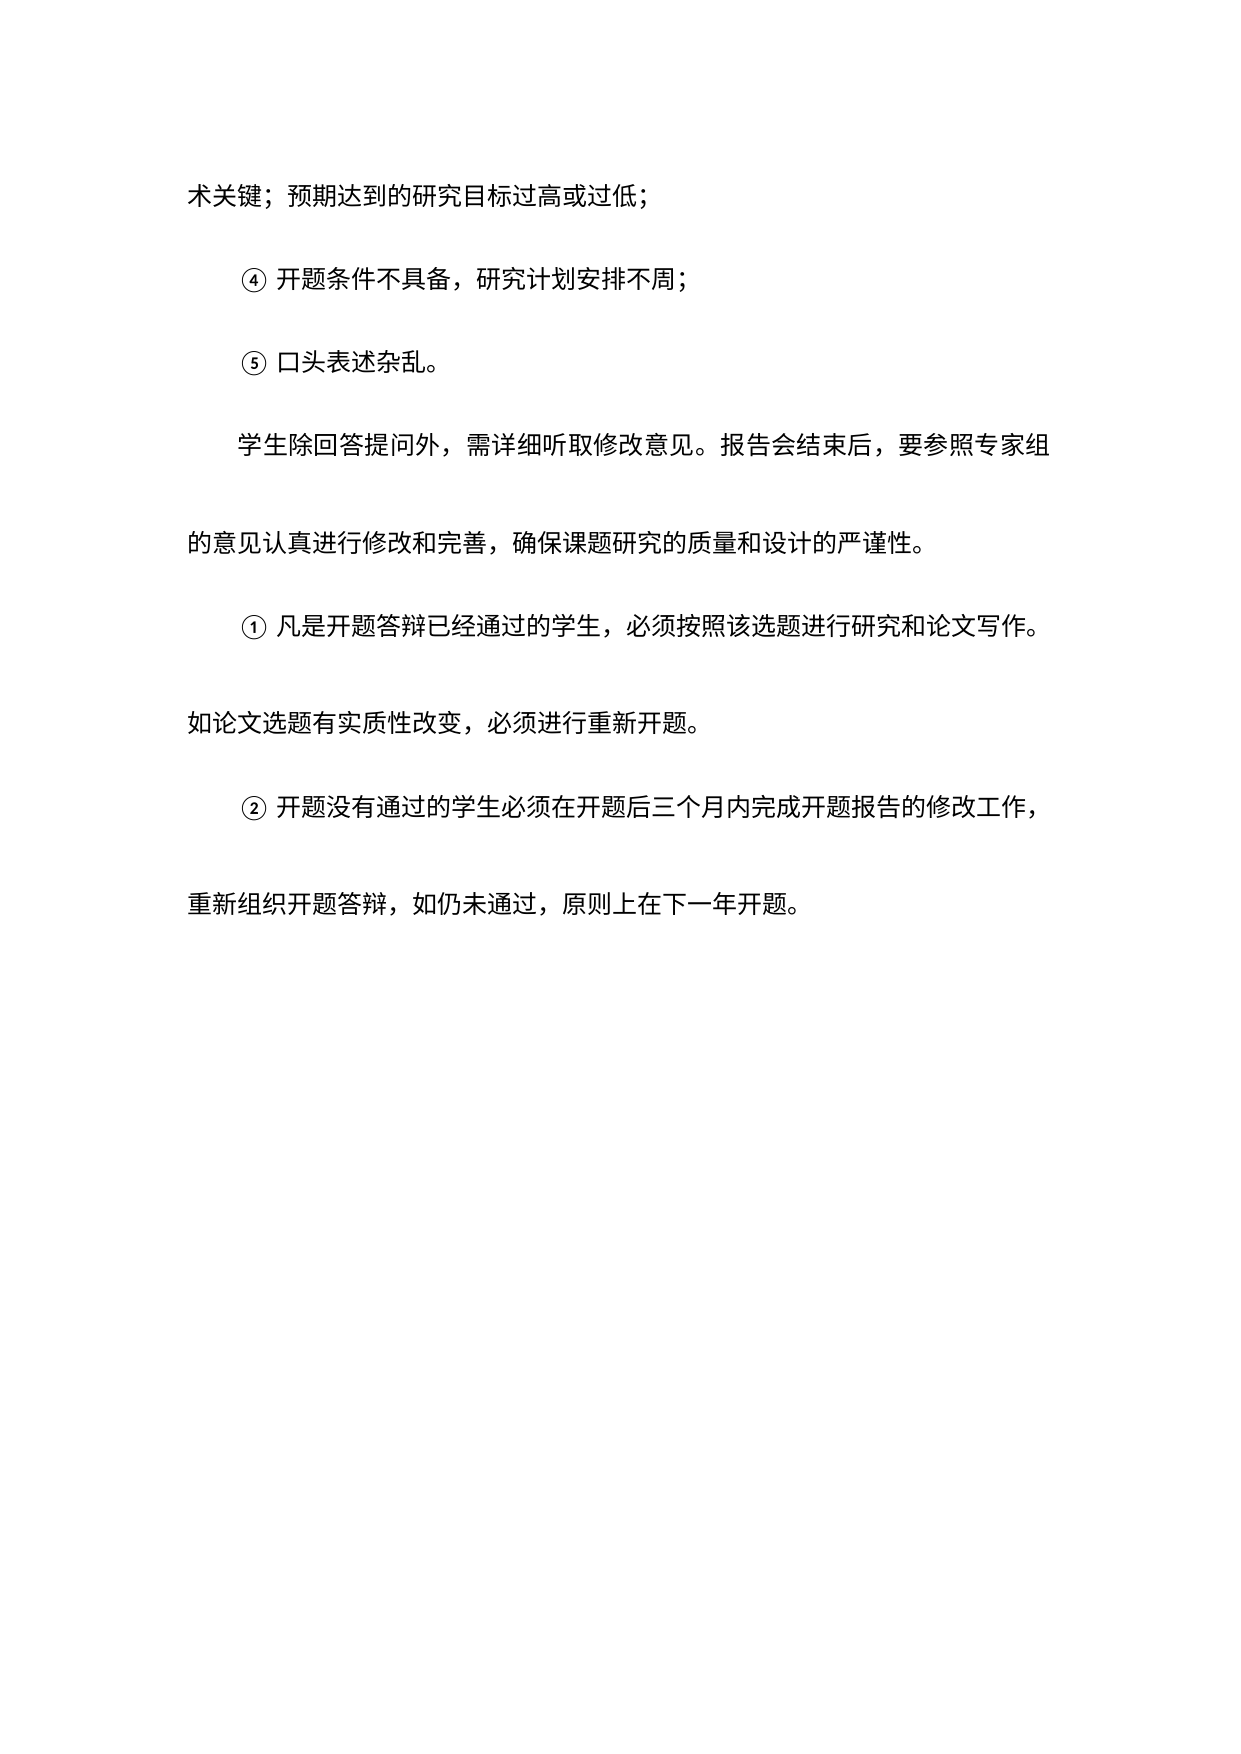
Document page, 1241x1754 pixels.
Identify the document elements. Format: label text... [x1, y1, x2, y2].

text ④开题条件不具备，研究计划安排不周； [187, 245, 1053, 310]
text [187, 162, 1053, 227]
text 学生除回答提问外，需详细听取修改意见。报告会结束后，要参照专家组的意见认真进行修改和完善，确保课题研究的质量和设计的严谨性。 [187, 411, 1053, 574]
text ①凡是开题答辩已经通过的学生，必须按照该选题进行研究和论文写作。如论文选题有实质性改变，必须进行重新开题。 [187, 592, 1053, 754]
text ②开题没有通过的学生必须在开题后三个月内完成开题报告的修改工作，重新组织开题答辩，如仍未通过，原则上在下一年开题。 [187, 773, 1053, 935]
text ⑤口头表述杂乱。 [187, 328, 1053, 393]
